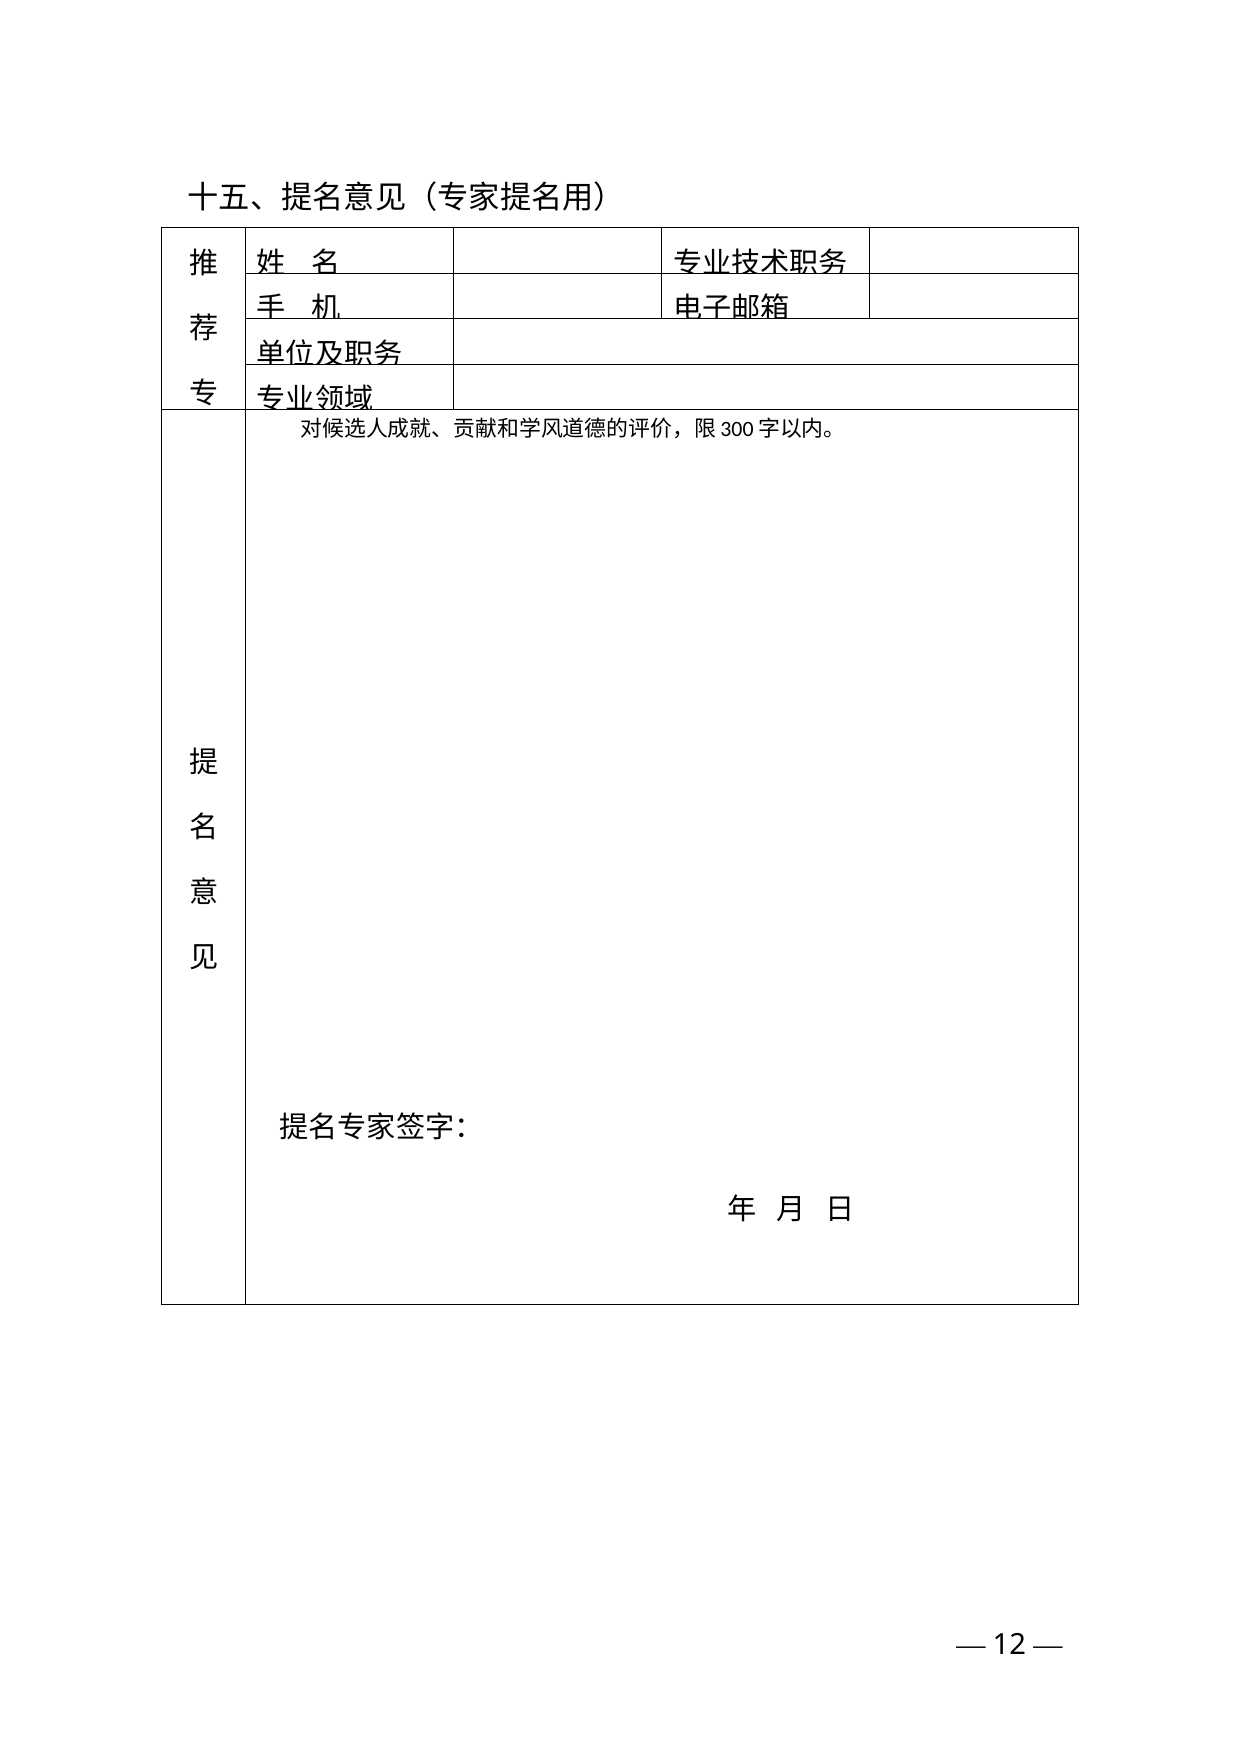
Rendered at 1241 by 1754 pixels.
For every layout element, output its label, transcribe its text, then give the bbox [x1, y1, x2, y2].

table_cell [454, 365, 1078, 409]
table_cell 手 机 [246, 274, 453, 318]
table_cell 专业领域 [246, 365, 453, 409]
table_cell 单位及职务 [246, 319, 453, 363]
text 十五、提名意见（专家提名用） [187, 162, 1053, 227]
table_header [454, 228, 661, 272]
table_header 姓 名 [246, 228, 453, 272]
table_header 专业技术职务 [662, 228, 869, 272]
table_cell [454, 274, 661, 318]
table_cell 对候选人成就、贡献和学风道德的评价，限300字以内。 提名专家签字： 年 月 日 [246, 410, 1078, 1304]
table_cell 电子邮箱 [662, 274, 869, 318]
table_header 推 荐 专 家 [162, 228, 245, 409]
table_cell [870, 274, 1078, 318]
table_header [870, 228, 1078, 272]
table_cell [454, 319, 1078, 363]
table_cell 提 名 意 见 [162, 410, 245, 1304]
